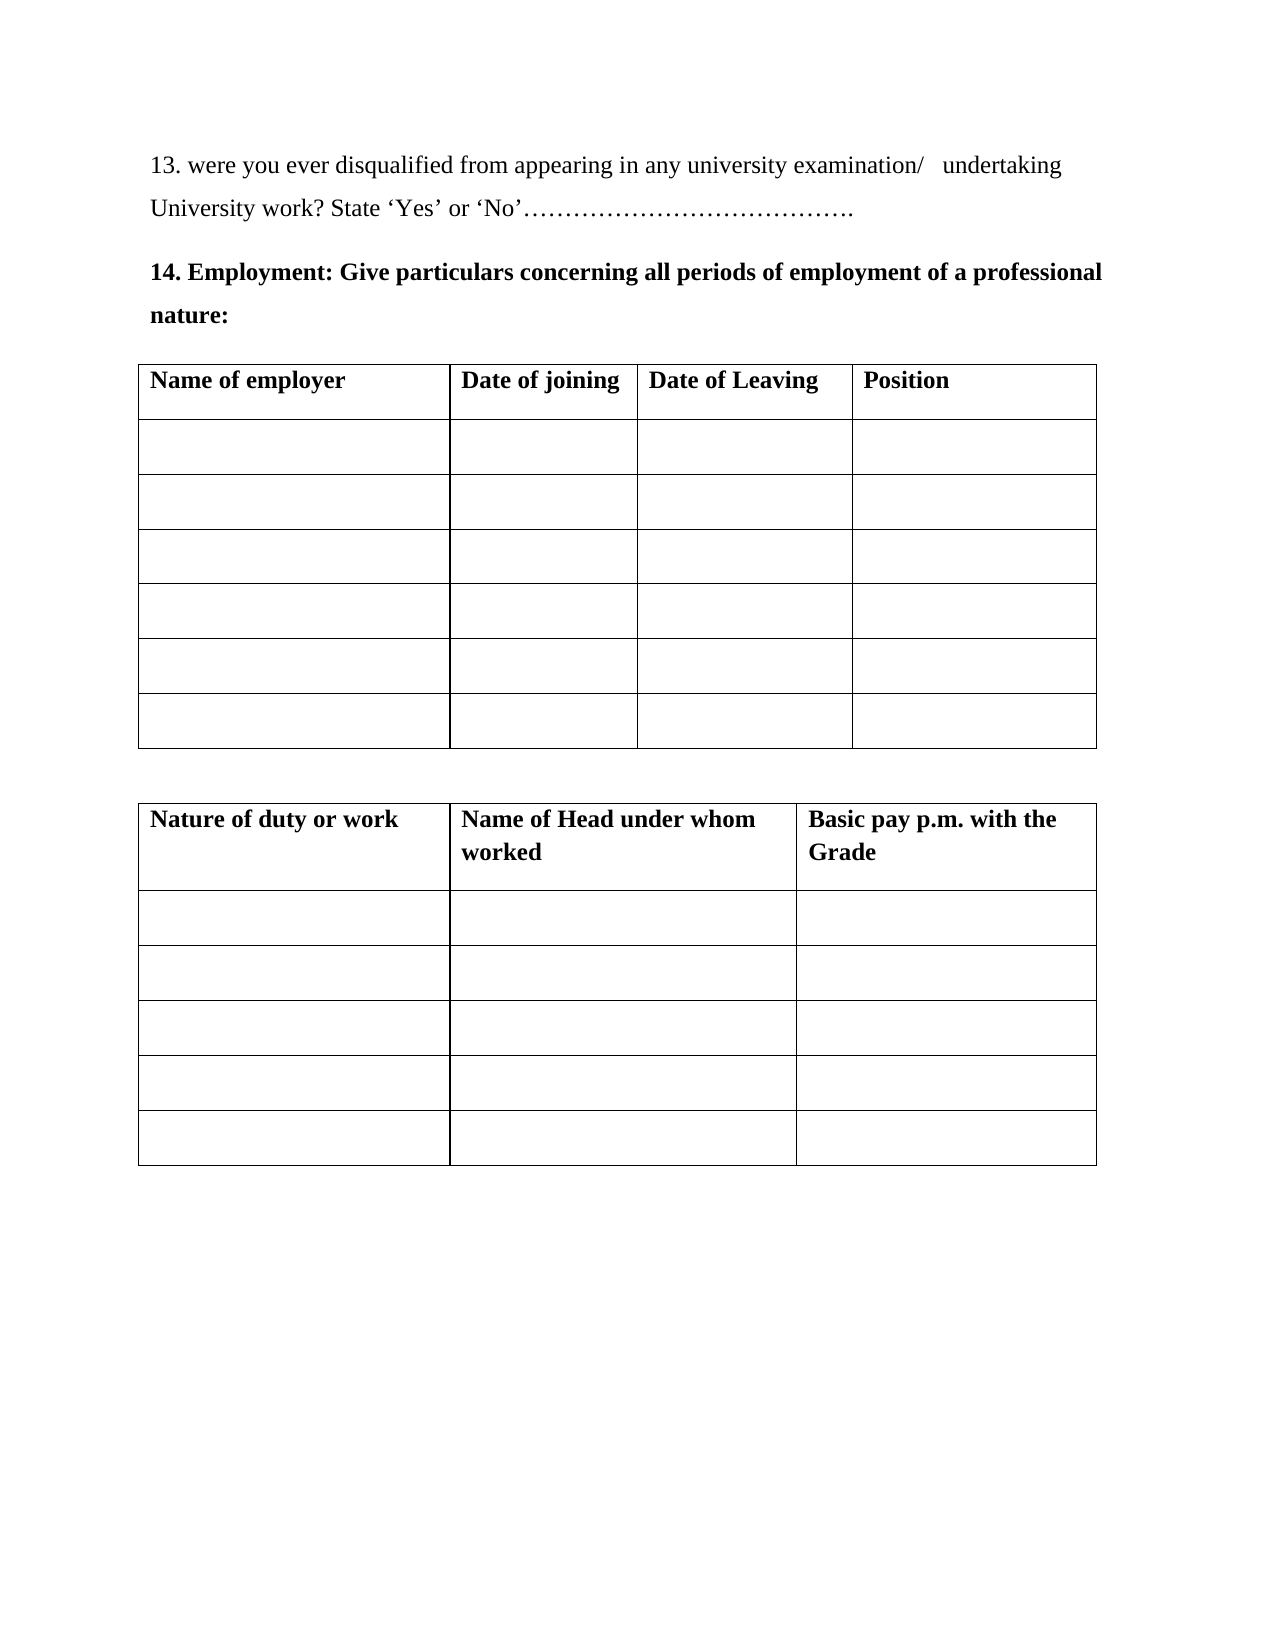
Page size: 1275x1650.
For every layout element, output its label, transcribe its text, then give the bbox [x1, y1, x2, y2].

table_cell [139, 584, 449, 638]
table_cell [853, 639, 1096, 693]
table_cell [638, 530, 852, 583]
table_cell [797, 1001, 1096, 1055]
table_cell [139, 1056, 449, 1110]
table_cell [139, 639, 449, 693]
table_cell [451, 639, 637, 693]
table_cell [797, 891, 1096, 945]
table_cell [139, 420, 449, 473]
table_cell [797, 1056, 1096, 1110]
table_cell [139, 1111, 449, 1165]
table_header Position [853, 365, 1096, 419]
table_header Basic pay p.m. with the Grade [797, 804, 1096, 890]
table_cell [139, 946, 449, 1000]
table_cell [638, 475, 852, 528]
table_cell [139, 694, 449, 748]
table_header Name of Head under whom worked [451, 804, 796, 890]
table_cell [451, 584, 637, 638]
table_header Date of joining [451, 365, 637, 419]
table_cell [139, 1001, 449, 1055]
table_cell [853, 584, 1096, 638]
table_cell [638, 584, 852, 638]
table_cell [451, 530, 637, 583]
text 13. were you ever disqualified from appearing in any university examination/ undertaking University work? State ‘Yes’ or ‘No’…………………………………. [150, 150, 1125, 222]
table_cell [638, 639, 852, 693]
table_header Date of Leaving [638, 365, 852, 419]
table_cell [853, 420, 1096, 473]
table_header Name of employer [139, 365, 449, 419]
table_cell [451, 420, 637, 473]
table_cell [451, 694, 637, 748]
table_cell [139, 530, 449, 583]
text 14. Employment: Give particulars concerning all periods of employment of a professional nature: [150, 257, 1125, 329]
table_cell [451, 891, 796, 945]
table_cell [451, 1056, 796, 1110]
table_cell [853, 475, 1096, 528]
table_cell [638, 694, 852, 748]
table_header Nature of duty or work [139, 804, 449, 890]
table_cell [451, 1001, 796, 1055]
table_cell [638, 420, 852, 473]
table_cell [139, 475, 449, 528]
table_cell [451, 946, 796, 1000]
table_cell [797, 946, 1096, 1000]
table_cell [797, 1111, 1096, 1165]
table_cell [451, 1111, 796, 1165]
table_cell [853, 694, 1096, 748]
table_cell [139, 891, 449, 945]
table_cell [451, 475, 637, 528]
table_cell [853, 530, 1096, 583]
